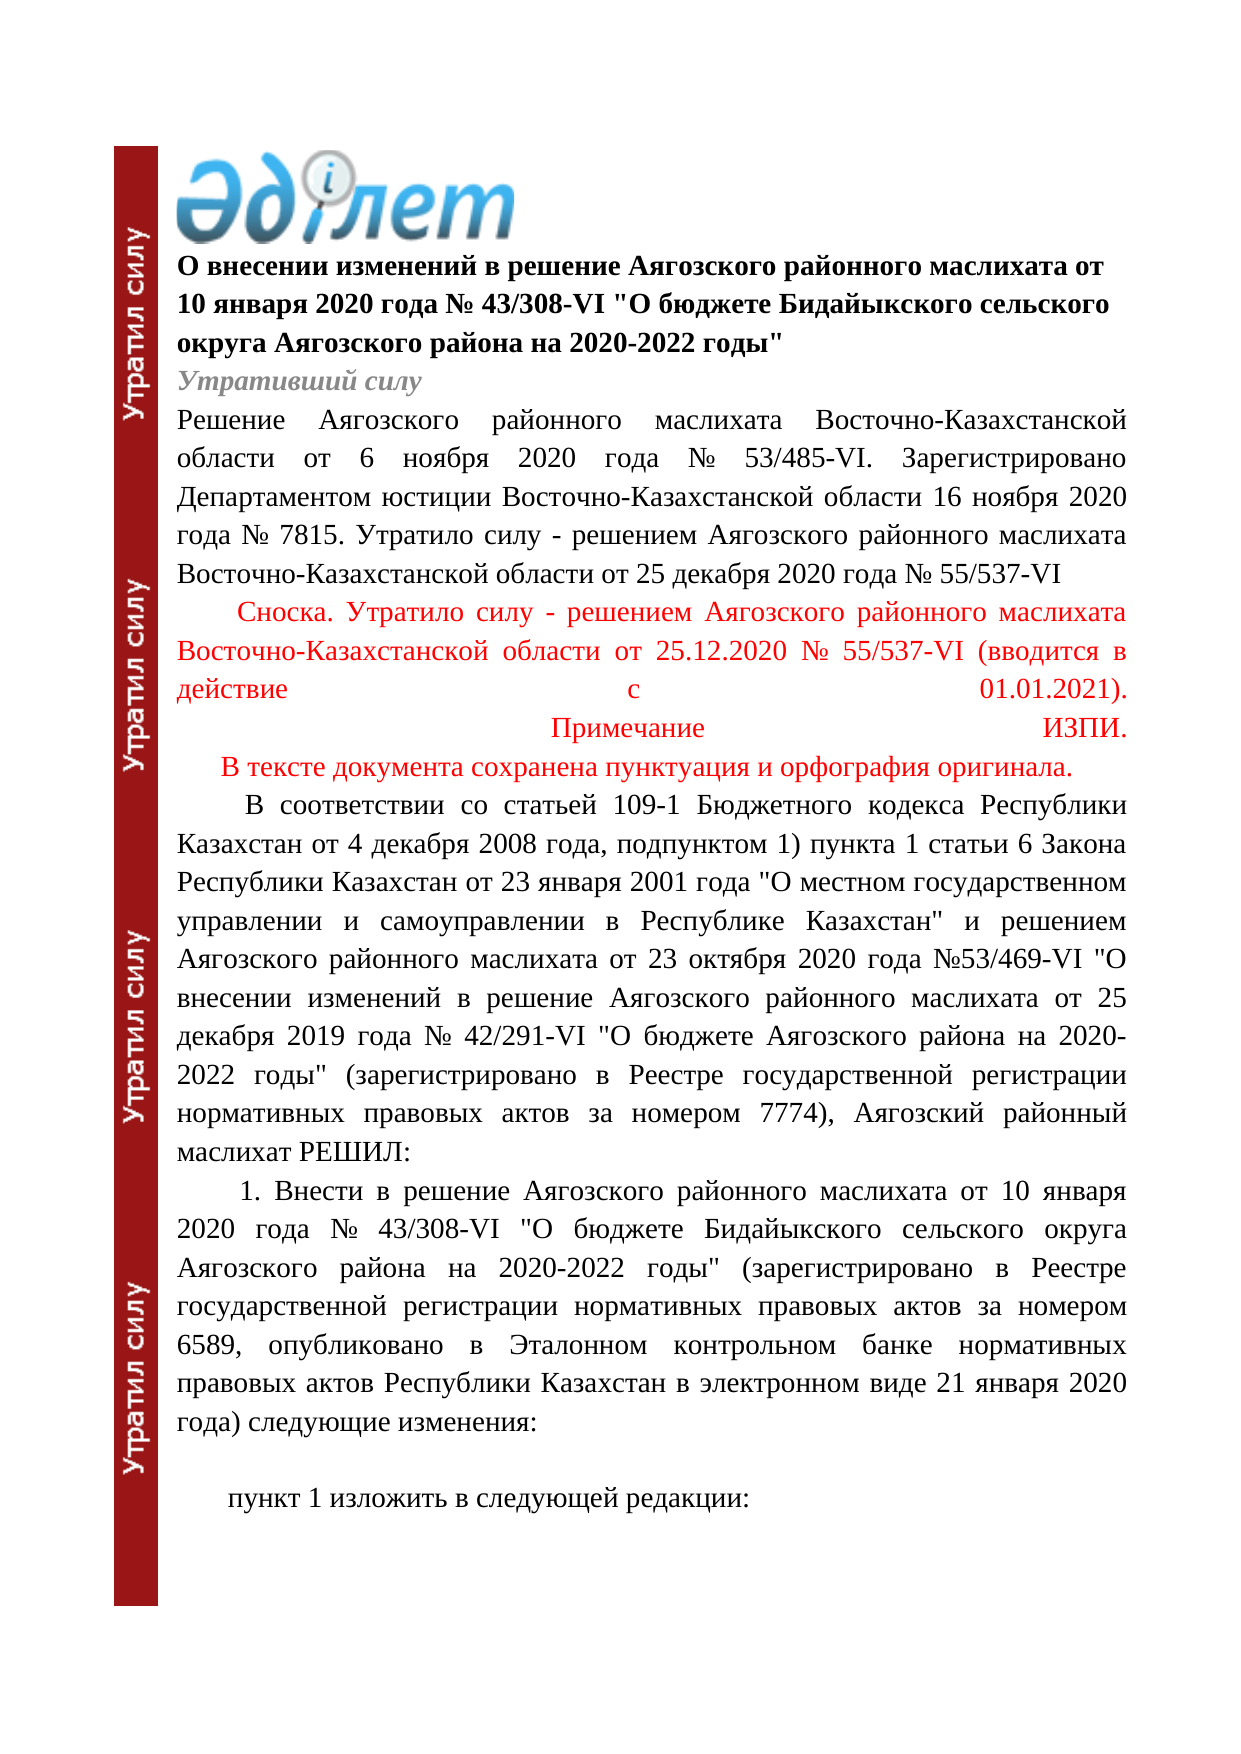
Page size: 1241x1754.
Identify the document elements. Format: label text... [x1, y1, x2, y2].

text О внесении изменений в решение Аягозского районного маслихата от 10 января 2020 года № 43/308-VI "О бюджете Бидайыкского сельского округа Аягозского района на 2020-2022 годы" [112, 248, 1128, 358]
text 1. Внести в решение Аягозского районного маслихата от 10 января 2020 года № 43/308-VI "О бюджете Бидайыкского сельского округа Аягозского района на 2020-2022 годы" (зарегистрировано в Реестре государственной регистрации нормативных правовых актов за номером 6589, опубликовано в Эталонном контрольном банке нормативных правовых актов Республики Казахстан в электронном виде 21 января 2020 года) следующие изменения: [112, 1173, 1128, 1437]
picture [114, 782, 158, 787]
picture [114, 397, 158, 402]
text В соответствии со статьей 109-1 Бюджетного кодекса Республики Казахстан от 4 декабря 2008 года, подпунктом 1) пункта 1 статьи 6 Закона Республики Казахстан от 23 января 2001 года "О местном государственном управлении и самоуправлении в Республике Казахстан" и решением Аягозского районного маслихата от 23 октября 2020 года №53/469-VI "О внесении изменений в решение Аягозского районного маслихата от 25 декабря 2019 года № 42/291-VI "О бюджете Аягозского района на 2020-2022 годы" (зарегистрировано в Реестре государственной регистрации нормативных правовых актов за номером 7774), Аягозский районный маслихат РЕШИЛ: [112, 787, 1128, 1168]
picture [114, 589, 158, 594]
picture [114, 1168, 158, 1173]
picture [114, 358, 158, 363]
text Решение Аягозского районного маслихата Восточно-Казахстанской области от 6 ноября 2020 года № 53/485-VI. Зарегистрировано Департаментом юстиции Восточно-Казахстанской области 16 ноября 2020 года № 7815. Утратило силу - решением Аягозского районного маслихата Восточно-Казахстанской области от 25 декабря 2020 года № 55/537-VI [112, 402, 1128, 589]
text Утративший силу [112, 363, 1128, 397]
picture [176, 150, 515, 244]
text пункт 1 изложить в следующей редакции: [112, 1480, 1128, 1513]
picture [114, 146, 158, 248]
text Сноска. Утратило силу - решением Аягозского районного маслихата Восточно-Казахстанской области от 25.12.2020 № 55/537-VI (вводится в действие с 01.01.2021). Примечание ИЗПИ. В тексте документа сохранена пунктуация и орфография оригинала. [112, 594, 1128, 782]
picture [114, 1437, 158, 1480]
picture [114, 1513, 158, 1606]
